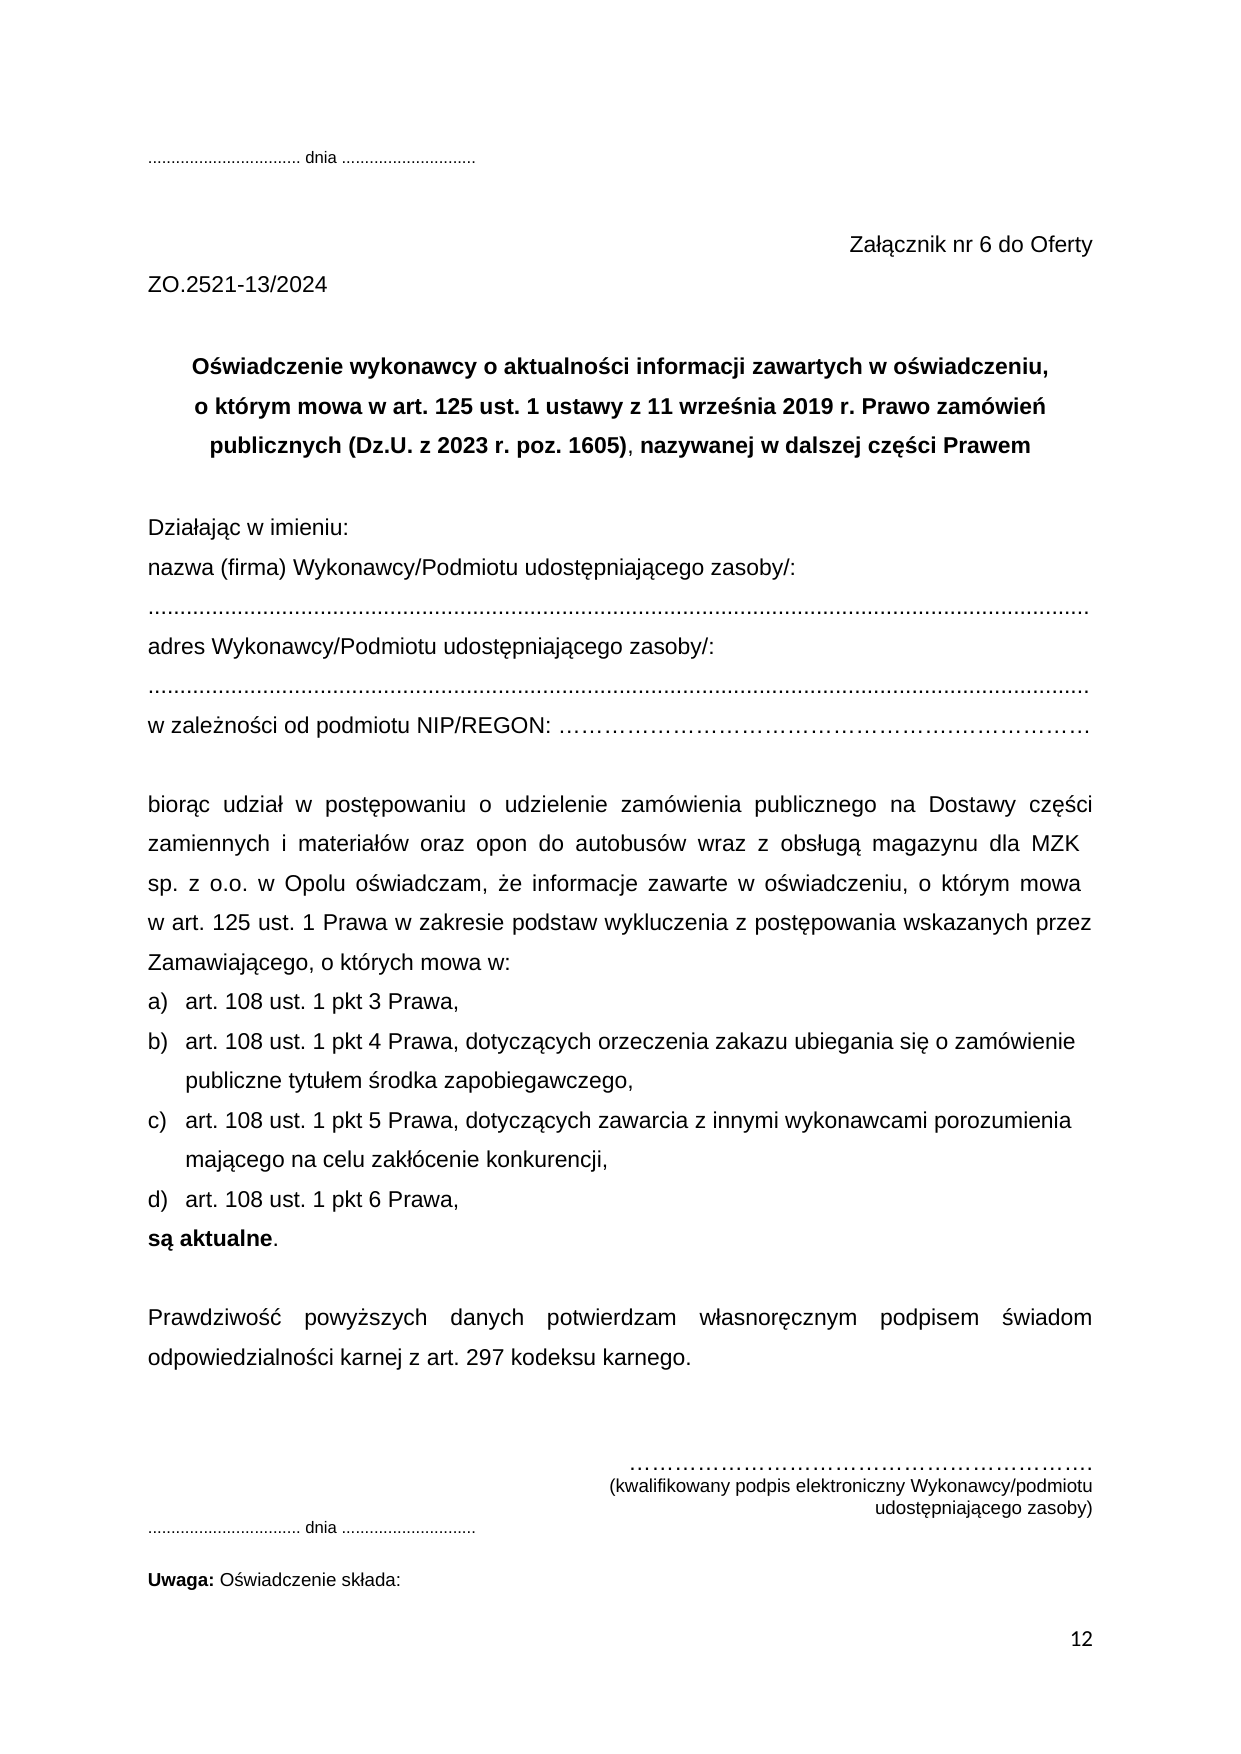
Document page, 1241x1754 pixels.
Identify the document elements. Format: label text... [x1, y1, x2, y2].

list art. 108 ust. 1 pkt 3 Prawa, [148, 988, 1093, 1014]
text Prawdziwość powyższych danych potwierdzam własnoręcznym podpisem świadom odpowiedzialności karnej z art. 297 kodeksu karnego. [148, 1304, 1093, 1370]
text .................................................................................................................................................... [148, 672, 1093, 699]
text nazwa (firma) Wykonawcy/Podmiotu udostępniającego zasoby/: [148, 554, 1093, 580]
text adres Wykonawcy/Podmiotu udostępniającego zasoby/: [148, 633, 1093, 659]
text ……………………………………………………. [148, 1449, 1093, 1475]
list art. 108 ust. 1 pkt 4 Prawa, dotyczących orzeczenia zakazu ubiegania się o zamówienie publiczne tytułem środka zapobiegawczego, [148, 1028, 1093, 1093]
text Oświadczenie wykonawcy o aktualności informacji zawartych w oświadczeniu, [148, 353, 1093, 379]
text w zależności od podmiotu NIP/REGON: …………………………………………….……………… [148, 712, 1093, 738]
text o którym mowa w art. 125 ust. 1 ustawy z 11 września 2019 r. Prawo zamówień publicznych (Dz.U. z 2023 r. poz. 1605), nazywanej w dalszej części Prawem [148, 393, 1093, 500]
text są aktualne. [148, 1225, 1093, 1251]
list art. 108 ust. 1 pkt 6 Prawa, [148, 1186, 1093, 1212]
list art. 108 ust. 1 pkt 5 Prawa, dotyczących zawarcia z innymi wykonawcami porozumienia mającego na celu zakłócenie konkurencji, [148, 1107, 1093, 1172]
text (kwalifikowany podpis elektroniczny Wykonawcy/podmiotu udostępniającego zasoby) [517, 1475, 1093, 1518]
text .................................................................................................................................................... [148, 593, 1093, 620]
text ZO.2521-13/2024 [148, 271, 1093, 297]
text ................................. dnia ............................. [148, 148, 1093, 167]
text ................................. dnia ............................. [148, 1518, 1093, 1537]
text Załącznik nr 6 do Oferty [148, 231, 1093, 258]
text Uwaga: Oświadczenie składa: [148, 1568, 1093, 1590]
text Działając w imieniu: [148, 514, 1093, 541]
text biorąc udział w postępowaniu o udzielenie zamówienia publicznego na Dostawy części zamiennych i materiałów oraz opon do autobusów wraz z obsługą magazynu dla MZK sp. z o.o. w Opolu oświadczam, że informacje zawarte w oświadczeniu, o którym mowa w art. 125 ust. 1 Prawa w zakresie podstaw wykluczenia z postępowania wskazanych przez Zamawiającego, o których mowa w: [148, 791, 1093, 975]
